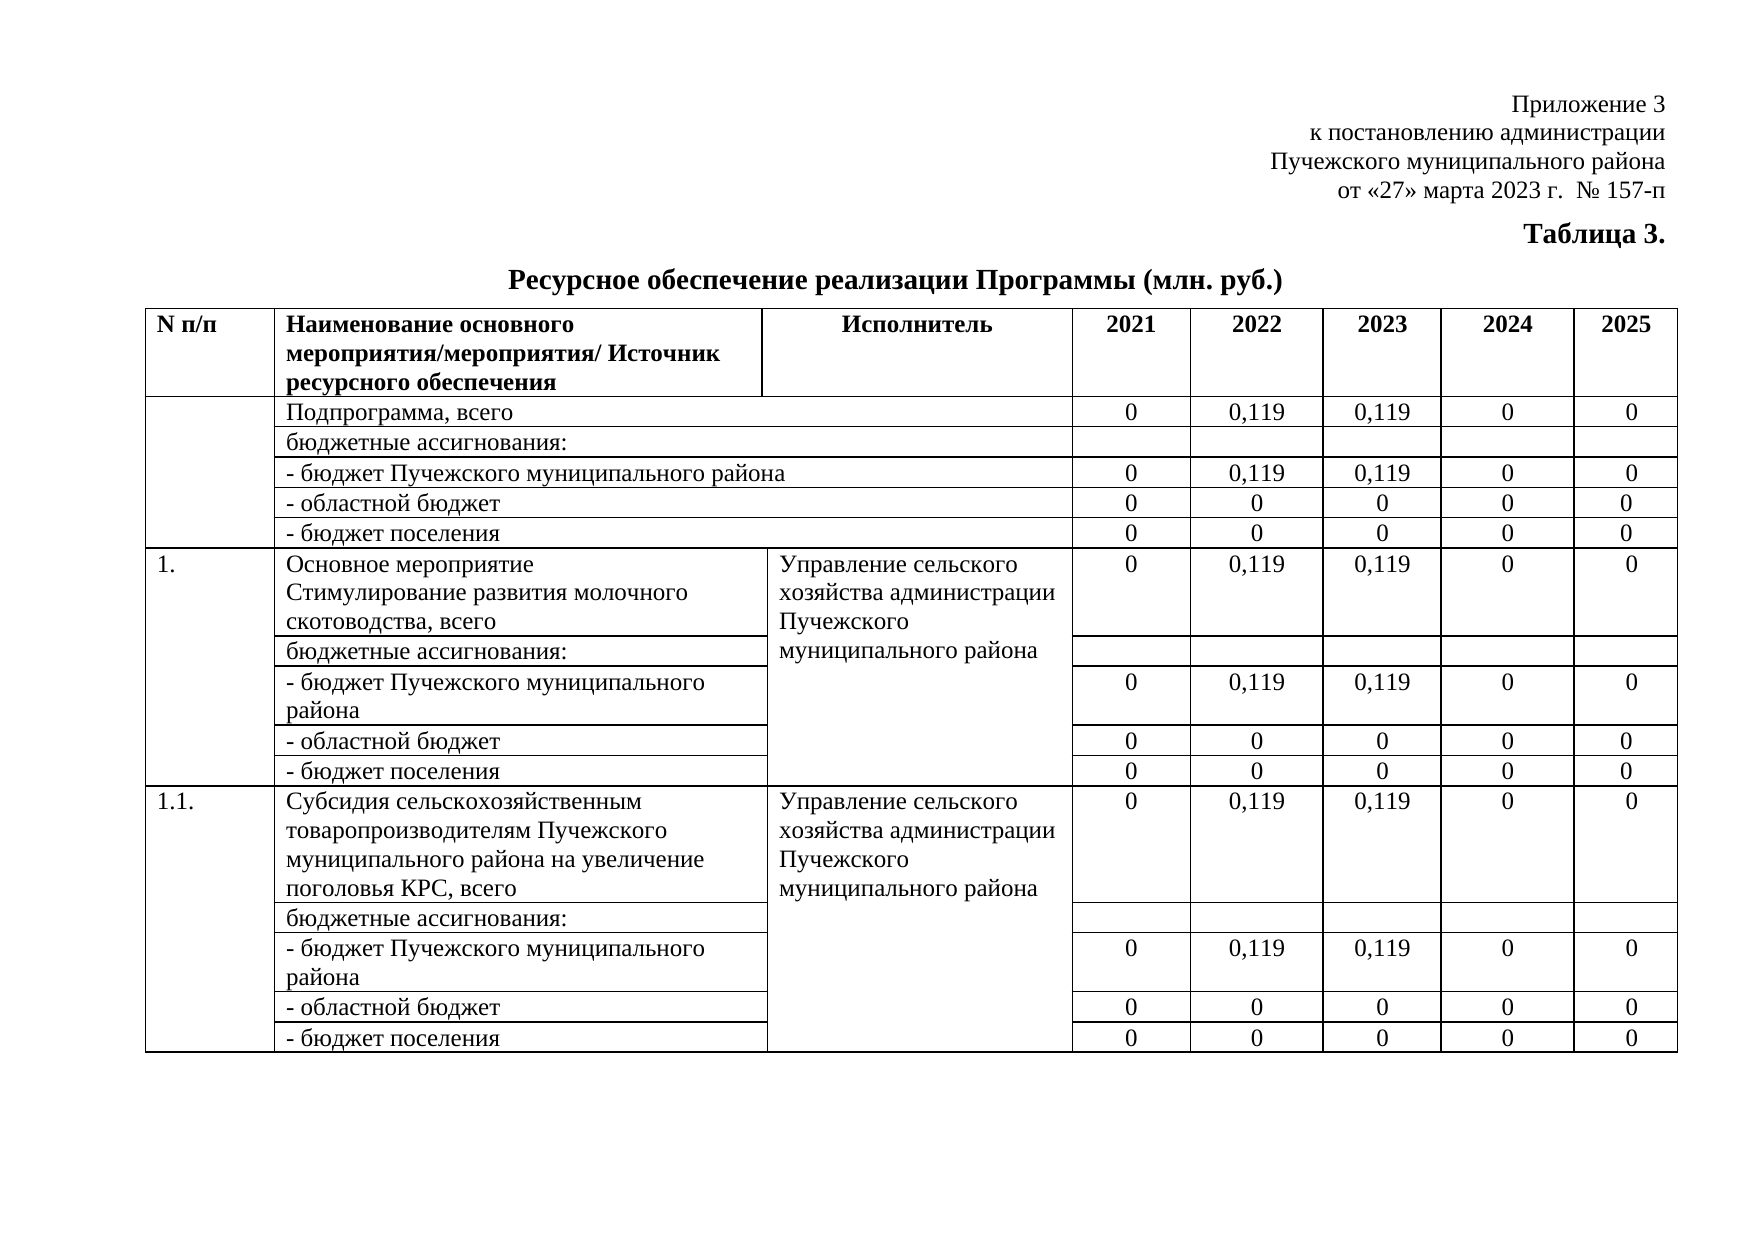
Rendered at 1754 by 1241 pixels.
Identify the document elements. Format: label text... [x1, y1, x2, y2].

table_cell 0 [1442, 549, 1573, 635]
table_cell [1191, 427, 1322, 456]
table_cell - бюджет поселения [275, 518, 1072, 547]
table_cell 0 [1442, 518, 1573, 547]
table_cell 0 [1575, 787, 1677, 901]
table_cell 0 [1191, 726, 1322, 754]
table_cell [1575, 427, 1677, 456]
table_cell 0 [1073, 549, 1190, 635]
table_header Исполнитель [763, 309, 1072, 396]
table_cell - областной бюджет [275, 992, 767, 1021]
table_cell 0 [1442, 1023, 1573, 1051]
table_cell - бюджет поселения [275, 756, 767, 785]
table_cell [1575, 637, 1677, 665]
table_cell 0 [1073, 458, 1190, 486]
table_cell 0 [1073, 933, 1190, 991]
table_cell 0 [1191, 1023, 1322, 1051]
table_cell [1442, 427, 1573, 456]
table_cell 0 [1442, 488, 1573, 517]
table_cell [1073, 637, 1190, 665]
table_cell 0 [1073, 488, 1190, 517]
table_cell - бюджет поселения [275, 1023, 767, 1051]
table_cell 0 [1575, 933, 1677, 991]
table_cell 0 [1324, 756, 1440, 785]
table_cell бюджетные ассигнования: [275, 903, 767, 932]
table_cell - областной бюджет [275, 726, 767, 754]
table_cell 0 [1191, 518, 1322, 547]
table_header 2023 [1324, 309, 1440, 396]
table_cell [1073, 427, 1190, 456]
table_cell 0 [1575, 1023, 1677, 1051]
table_cell [1324, 427, 1440, 456]
table_cell 0 [1575, 458, 1677, 486]
table_cell - бюджет Пучежского муниципального района [275, 933, 767, 991]
table_cell 0 [1575, 397, 1677, 426]
table_cell [1191, 637, 1322, 665]
table_cell 0,119 [1191, 458, 1322, 486]
table_header Наименование основного мероприятия/мероприятия/ Источник ресурсного обеспечения [275, 309, 761, 396]
table_cell 0 [1191, 992, 1322, 1021]
table_cell [1442, 903, 1573, 932]
table_cell 0,119 [1324, 787, 1440, 901]
table_cell Управление сельского хозяйства администрации Пучежского муниципального района [768, 549, 1072, 785]
table_cell 0 [1073, 992, 1190, 1021]
table_cell 0 [1442, 787, 1573, 901]
table_cell 1. [146, 549, 274, 785]
table_cell 0,119 [1324, 667, 1440, 724]
table_cell бюджетные ассигнования: [275, 637, 767, 665]
table_cell 0 [1191, 488, 1322, 517]
table_header N п/п [146, 309, 274, 396]
text Ресурсное обеспечение реализации Программы (млн. руб.) [118, 262, 1665, 296]
table_cell [1442, 637, 1573, 665]
table_cell 0 [1442, 397, 1573, 426]
table_cell Подпрограмма, всего [275, 397, 1072, 426]
table_cell Управление сельского хозяйства администрации Пучежского муниципального района [768, 787, 1072, 1051]
table_cell 0,119 [1324, 933, 1440, 991]
table_cell 0,119 [1324, 397, 1440, 426]
table_cell 0 [1575, 992, 1677, 1021]
table_cell 0 [1324, 518, 1440, 547]
text Таблица 3. [118, 216, 1665, 250]
table_cell 0 [1442, 667, 1573, 724]
table_cell 1.1. [146, 787, 274, 1051]
table_cell 0 [1073, 667, 1190, 724]
table_cell 0 [1073, 787, 1190, 901]
text Пучежского муниципального района [118, 146, 1665, 175]
table_cell 0 [1442, 726, 1573, 754]
table_cell 0 [1442, 933, 1573, 991]
table_cell 0 [1575, 667, 1677, 724]
table_cell 0 [1575, 518, 1677, 547]
table_cell Основное мероприятие Стимулирование развития молочного скотоводства, всего [275, 549, 767, 635]
table_cell [1324, 903, 1440, 932]
text к постановлению администрации [118, 117, 1665, 146]
table_header 2025 [1575, 309, 1677, 396]
table_cell 0 [1442, 756, 1573, 785]
table_cell 0,119 [1324, 549, 1440, 635]
table_cell Субсидия сельскохозяйственным товаропроизводителям Пучежского муниципального района на увеличение поголовья КРС, всего [275, 787, 767, 901]
table_cell - областной бюджет [275, 488, 1072, 517]
table_cell - бюджет Пучежского муниципального района [275, 458, 1072, 486]
table_cell 0 [1073, 518, 1190, 547]
table_header 2024 [1442, 309, 1573, 396]
table_cell 0 [1073, 756, 1190, 785]
table_cell 0,119 [1191, 549, 1322, 635]
table_cell 0 [1442, 458, 1573, 486]
table_cell [1073, 903, 1190, 932]
table_cell 0 [1442, 992, 1573, 1021]
table_cell [1575, 903, 1677, 932]
table_cell - бюджет Пучежского муниципального района [275, 667, 767, 724]
table_cell 0 [1324, 992, 1440, 1021]
table_header 2021 [1073, 309, 1190, 396]
table_cell 0,119 [1191, 933, 1322, 991]
text Приложение 3 [118, 89, 1665, 117]
table_cell 0 [1324, 726, 1440, 754]
table_cell [1191, 903, 1322, 932]
table_cell 0,119 [1191, 397, 1322, 426]
table_cell [1324, 637, 1440, 665]
table_cell 0 [1073, 726, 1190, 754]
table_cell 0 [1575, 549, 1677, 635]
table_cell 0 [1073, 397, 1190, 426]
table_cell 0,119 [1191, 667, 1322, 724]
table_cell [146, 397, 274, 547]
table_cell 0 [1191, 756, 1322, 785]
table_cell 0 [1575, 756, 1677, 785]
table_cell 0 [1324, 488, 1440, 517]
table_cell бюджетные ассигнования: [275, 427, 1072, 456]
table_cell 0 [1324, 1023, 1440, 1051]
table_cell 0 [1073, 1023, 1190, 1051]
text от «27» марта 2023 г. № 157-п [118, 175, 1665, 204]
table_cell 0,119 [1324, 458, 1440, 486]
table_header 2022 [1191, 309, 1322, 396]
table_cell 0 [1575, 488, 1677, 517]
table_cell 0,119 [1191, 787, 1322, 901]
table_cell 0 [1575, 726, 1677, 754]
